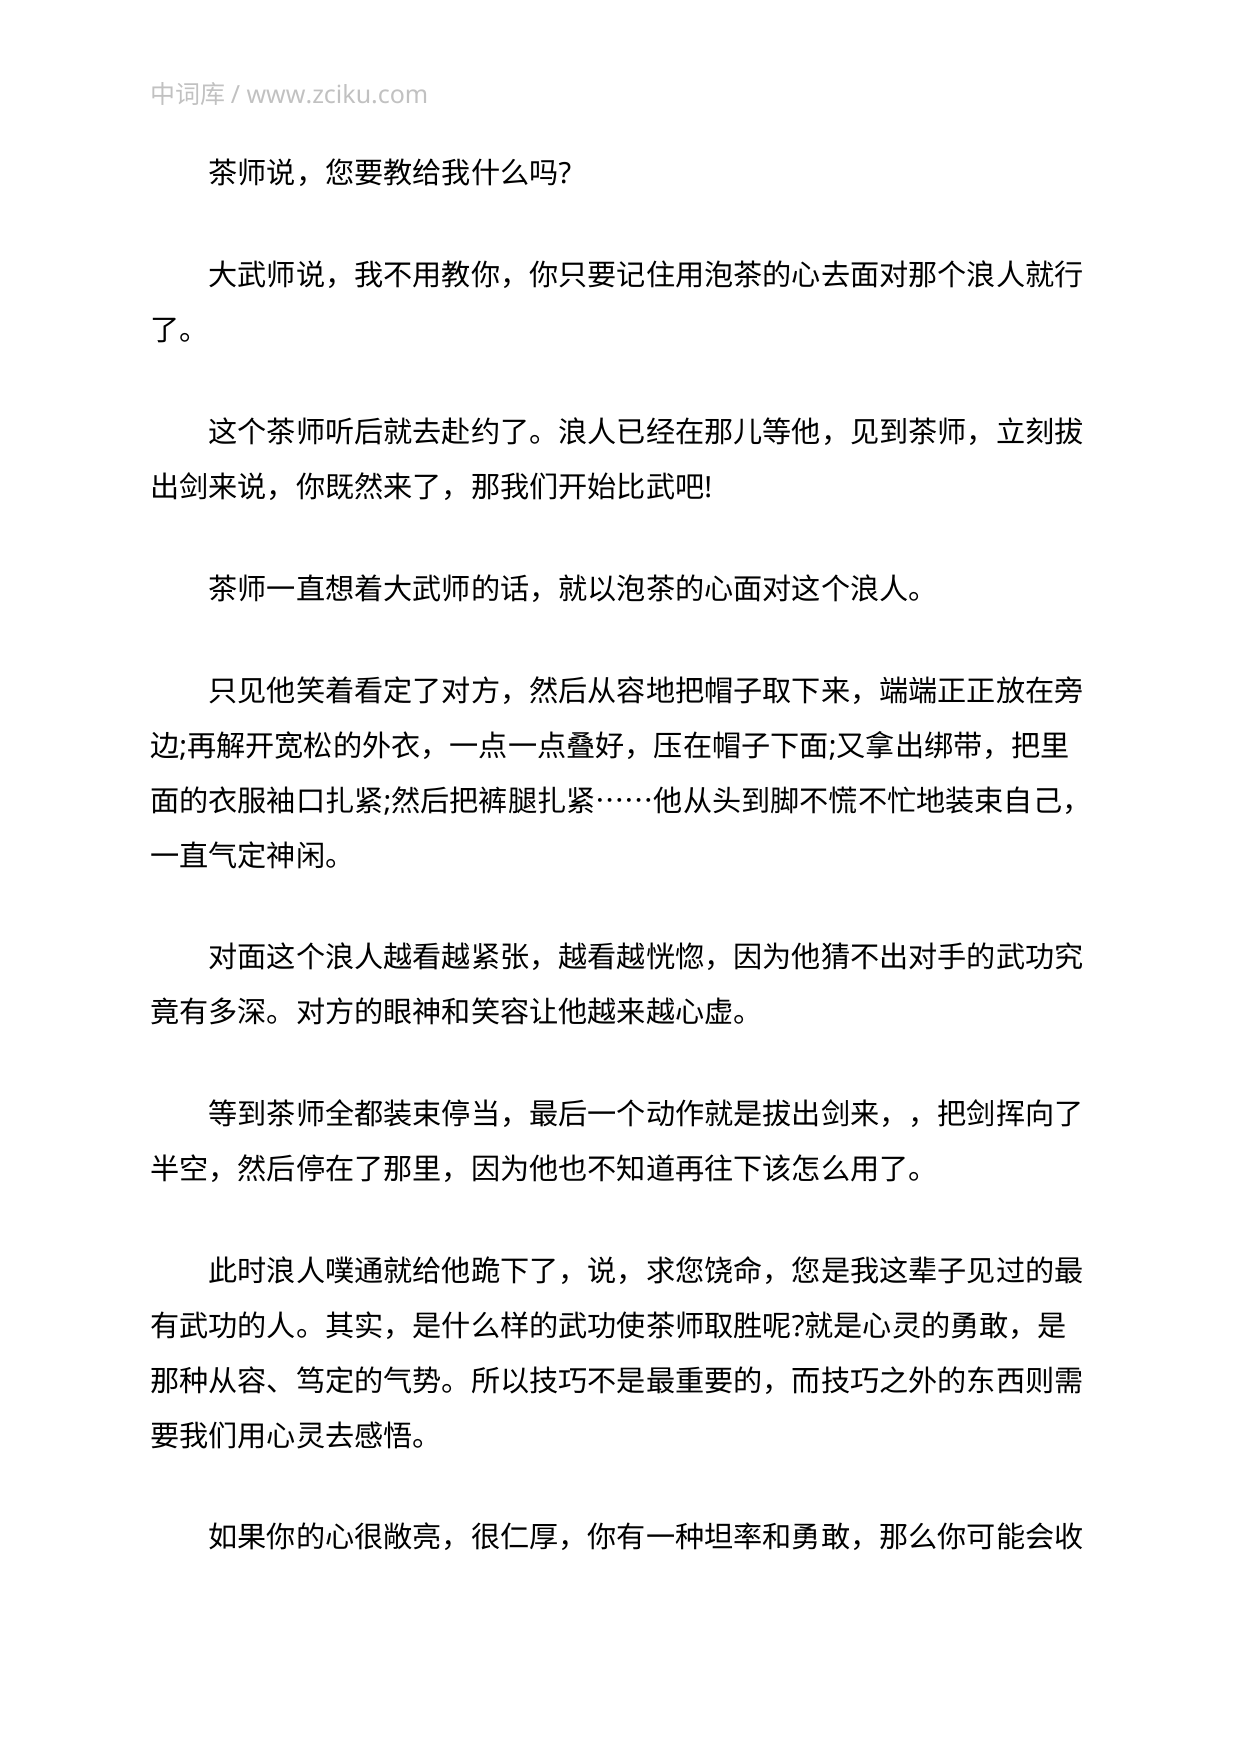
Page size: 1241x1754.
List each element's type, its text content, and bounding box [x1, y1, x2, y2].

text 对面这个浪人越看越紧张，越看越恍惚，因为他猜不出对手的武功究竟有多深。对方的眼神和笑容让他越来越心虚。 [150, 934, 1090, 1031]
text 只见他笑着看定了对方，然后从容地把帽子取下来，端端正正放在旁边;再解开宽松的外衣，一点一点叠好，压在帽子下面;又拿出绑带，把里面的衣服袖口扎紧;然后把裤腿扎紧……他从头到脚不慌不忙地装束自己，一直气定神闲。 [150, 667, 1090, 874]
text 茶师说，您要教给我什么吗? [150, 150, 1090, 192]
text 此时浪人噗通就给他跪下了，说，求您饶命，您是我这辈子见过的最有武功的人。其实，是什么样的武功使茶师取胜呢?就是心灵的勇敢，是那种从容、笃定的气势。所以技巧不是最重要的，而技巧之外的东西则需要我们用心灵去感悟。 [150, 1247, 1090, 1454]
text 等到茶师全都装束停当，最后一个动作就是拔出剑来，，把剑挥向了半空，然后停在了那里，因为他也不知道再往下该怎么用了。 [150, 1091, 1090, 1188]
text 大武师说，我不用教你，你只要记住用泡茶的心去面对那个浪人就行了。 [150, 252, 1090, 349]
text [150, 1514, 1090, 1556]
text 这个茶师听后就去赴约了。浪人已经在那儿等他，见到茶师，立刻拔出剑来说，你既然来了，那我们开始比武吧! [150, 409, 1090, 506]
text 茶师一直想着大武师的话，就以泡茶的心面对这个浪人。 [150, 566, 1090, 608]
